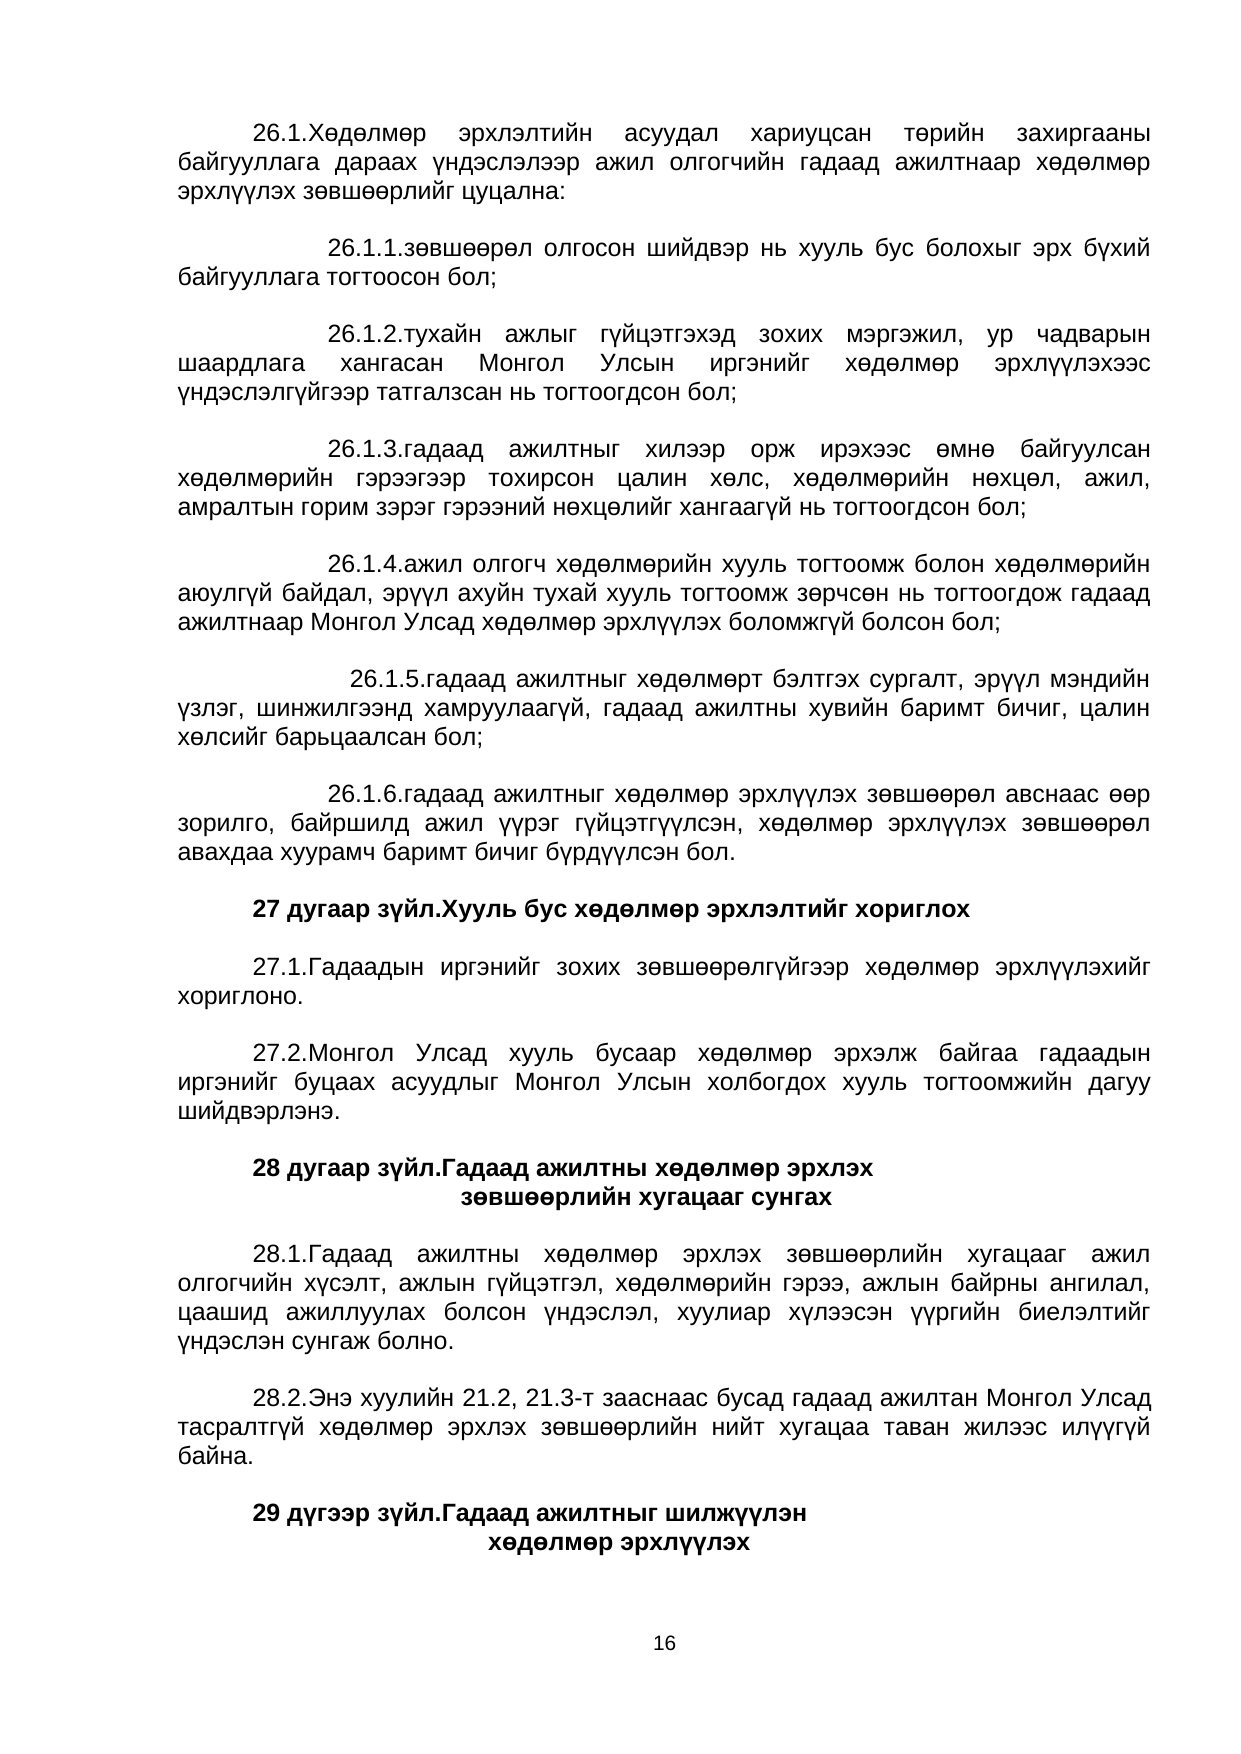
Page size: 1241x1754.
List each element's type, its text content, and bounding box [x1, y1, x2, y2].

text 26.1.Хөдөлмөр эрхлэлтийн асуудал хариуцсан төрийн захиргааны байгууллага дараах үндэслэлээр ажил олгогчийн гадаад ажилтнаар хөдөлмөр эрхлүүлэх зөвшөөрлийг цуцална: [177, 118, 1152, 204]
text 26.1.3.гадаад ажилтныг хилээр орж ирэхээс өмнө байгуулсан хөдөлмөрийн гэрээгээр тохирсон цалин хөлс, хөдөлмөрийн нөхцөл, ажил, амралтын горим зэрэг гэрээний нөхцөлийг хангаагүй нь тогтоогдсон бол; [177, 434, 1152, 521]
text 27.2.Монгол Улсад хууль бусаар хөдөлмөр эрхэлж байгаа гадаадын иргэнийг буцаах асуудлыг Монгол Улсын холбогдох хууль тогтоомжийн дагуу шийдвэрлэнэ. [177, 1038, 1152, 1124]
text 26.1.2.тухайн ажлыг гүйцэтгэхэд зохих мэргэжил, ур чадварын шаардлага хангасан Монгол Улсын иргэнийг хөдөлмөр эрхлүүлэхээс үндэслэлгүйгээр татгалзсан нь тогтоогдсон бол; [177, 319, 1152, 406]
text 28.2.Энэ хуулийн 21.2, 21.3-т зааснаас бусад гадаад ажилтан Монгол Улсад тасралтгүй хөдөлмөр эрхлэх зөвшөөрлийн нийт хугацаа таван жилээс илүүгүй байна. [177, 1383, 1152, 1469]
text хөдөлмөр эрхлүүлэх [177, 1527, 1152, 1556]
text 28.1.Гадаад ажилтны хөдөлмөр эрхлэх зөвшөөрлийн хугацааг ажил олгогчийн хүсэлт, ажлын гүйцэтгэл, хөдөлмөрийн гэрээ, ажлын байрны ангилал, цаашид ажиллуулах болсон үндэслэл, хуулиар хүлээсэн үүргийн биелэлтийг үндэслэн сунгаж болно. [177, 1239, 1152, 1354]
text 26.1.4.ажил олгогч хөдөлмөрийн хууль тогтоомж болон хөдөлмөрийн аюулгүй байдал, эрүүл ахуйн тухай хууль тогтоомж зөрчсөн нь тогтоогдож гадаад ажилтнаар Монгол Улсад хөдөлмөр эрхлүүлэх боломжгүй болсон бол; [177, 549, 1152, 636]
text 26.1.6.гадаад ажилтныг хөдөлмөр эрхлүүлэх зөвшөөрөл авснаас өөр зорилго, байршилд ажил үүрэг гүйцэтгүүлсэн, хөдөлмөр эрхлүүлэх зөвшөөрөл авахдаа хуурамч баримт бичиг бүрдүүлсэн бол. [177, 779, 1152, 866]
text зөвшөөрлийн хугацааг сунгах [177, 1182, 1152, 1211]
text 28 дугаар зүйл.Гадаад ажилтны хөдөлмөр эрхлэх [177, 1153, 1152, 1182]
text 26.1.1.зөвшөөрөл олгосон шийдвэр нь хууль бус болохыг эрх бүхий байгууллага тогтоосон бол; [177, 233, 1152, 291]
text 27 дугаар зүйл.Хууль бус хөдөлмөр эрхлэлтийг хориглох [177, 894, 1152, 923]
text 29 дүгээр зүйл.Гадаад ажилтныг шилжүүлэн [177, 1498, 1152, 1527]
text 27.1.Гадаадын иргэнийг зохих зөвшөөрөлгүйгээр хөдөлмөр эрхлүүлэхийг хориглоно. [177, 952, 1152, 1009]
text 26.1.5.гадаад ажилтныг хөдөлмөрт бэлтгэх сургалт, эрүүл мэндийн үзлэг, шинжилгээнд хамруулаагүй, гадаад ажилтны хувийн баримт бичиг, цалин хөлсийг барьцаалсан бол; [177, 664, 1152, 751]
